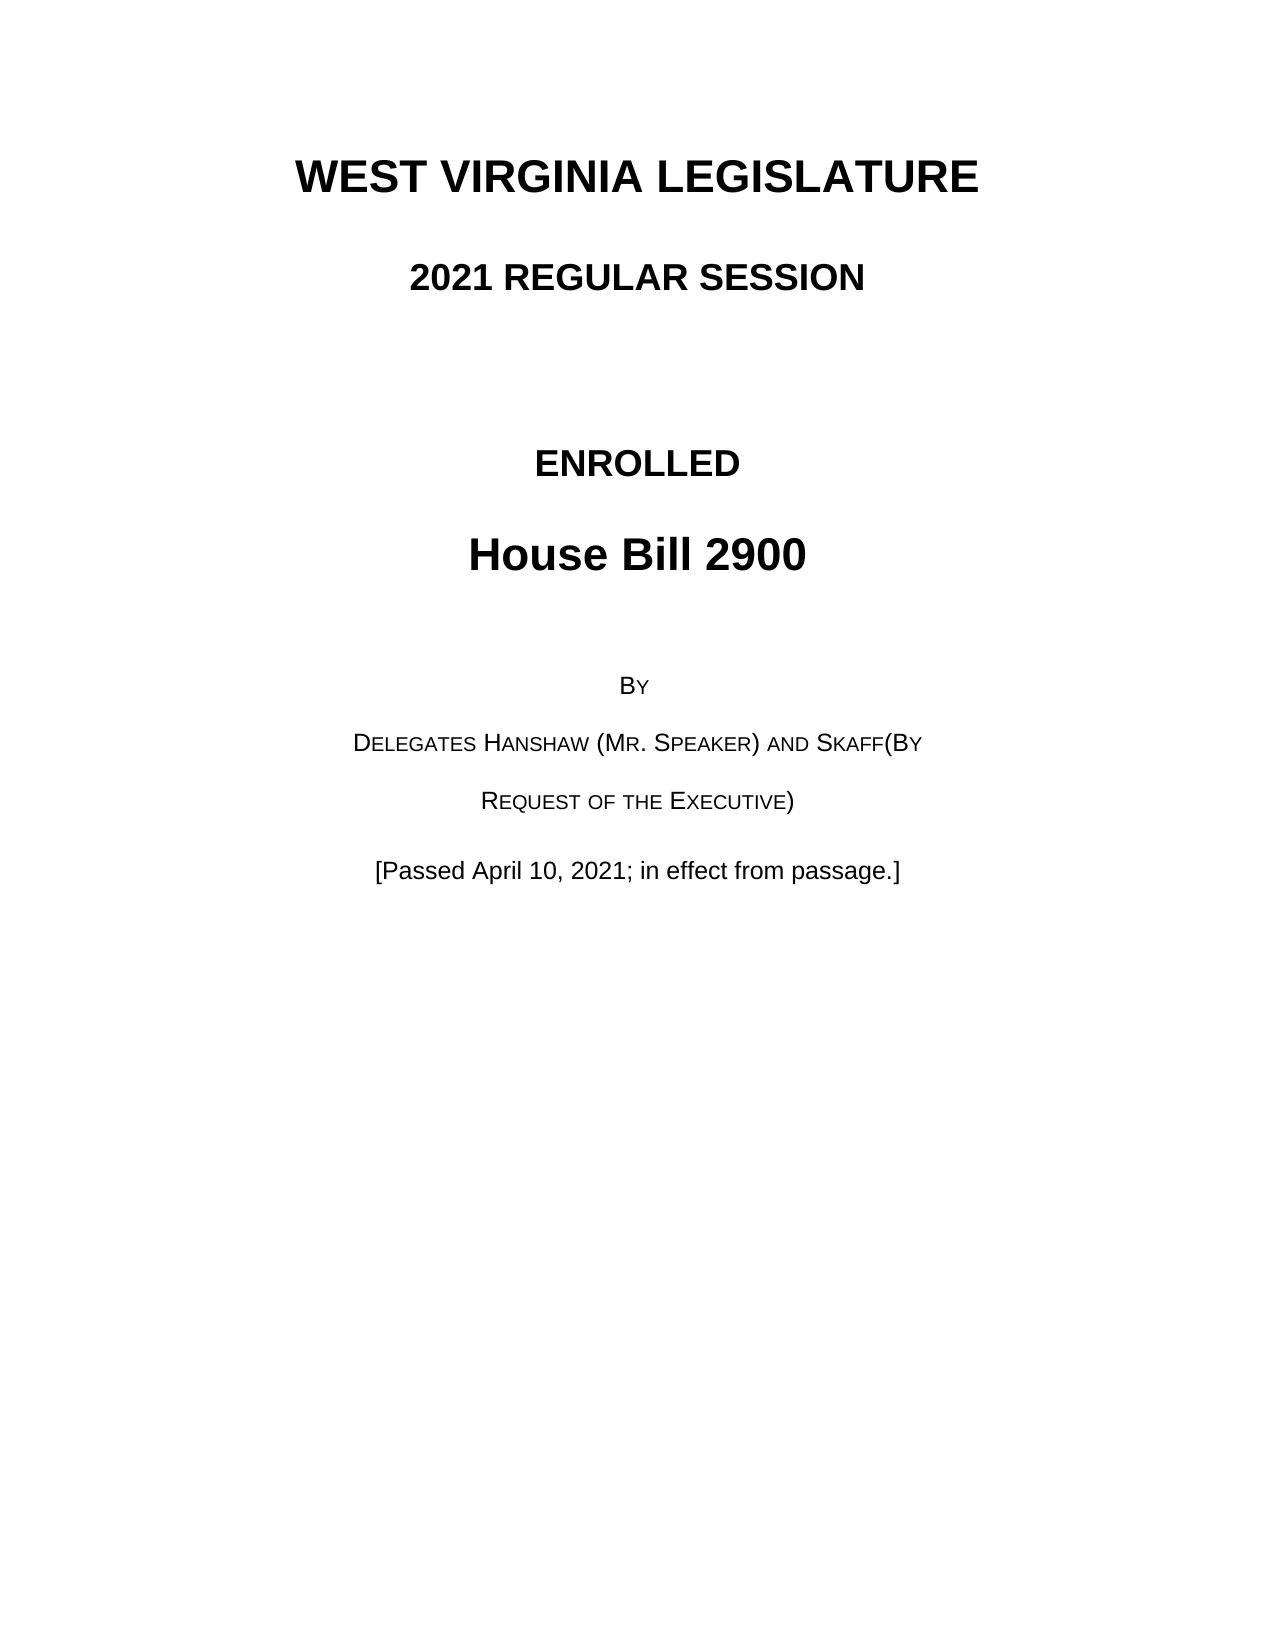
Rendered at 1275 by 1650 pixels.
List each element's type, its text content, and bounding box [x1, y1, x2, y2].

title WEST virginia legislature [150, 150, 1125, 203]
text Bill [150, 528, 1125, 581]
text [] [337, 856, 937, 884]
title 2021 regular session [150, 255, 1125, 298]
text By [337, 671, 937, 814]
